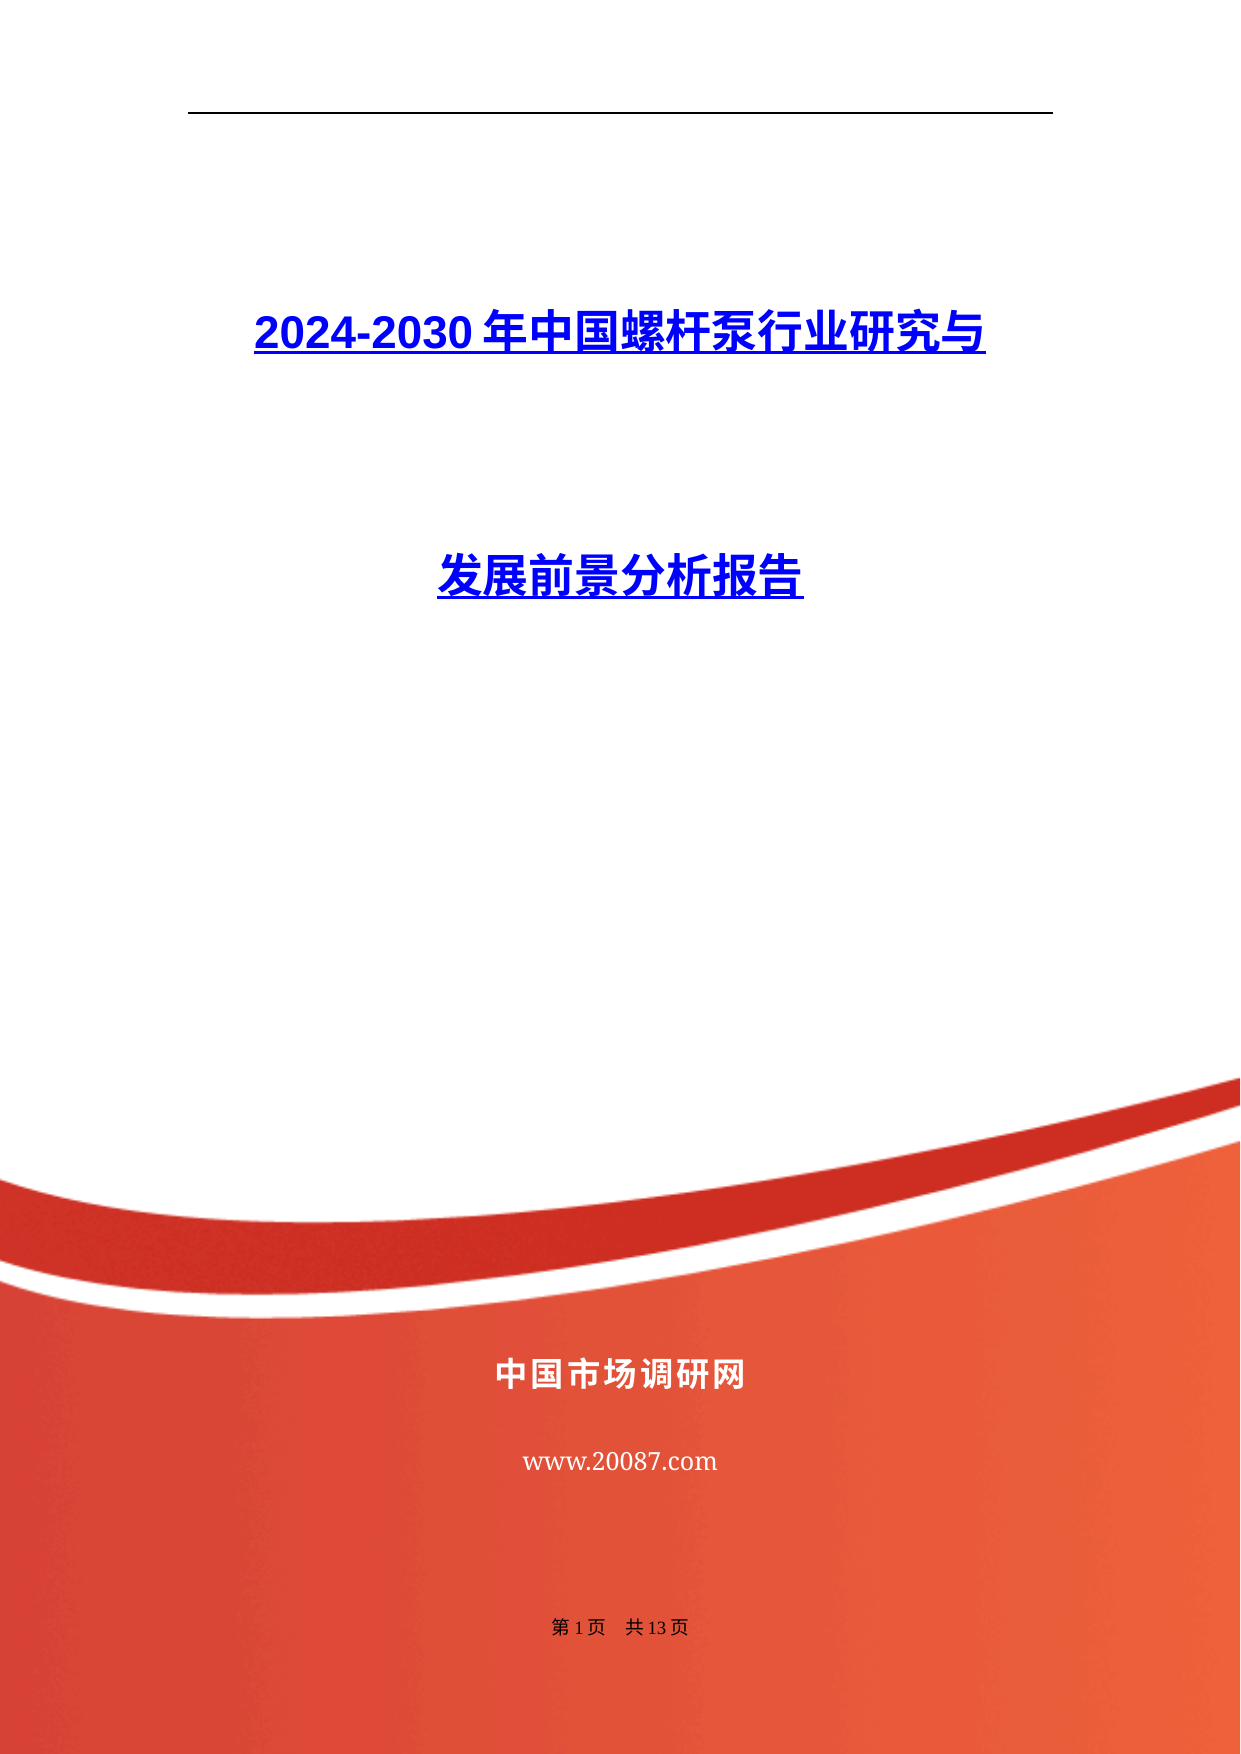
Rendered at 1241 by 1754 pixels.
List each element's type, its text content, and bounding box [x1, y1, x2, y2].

table_header 2024-2030年中国螺杆泵行业研究与发展前景分析报告 [188, 207, 1053, 773]
text www.20087.com [187, 1428, 1053, 1493]
picture [0, 1006, 1241, 1754]
subtitle 中国市场调研网 [187, 1339, 1053, 1404]
